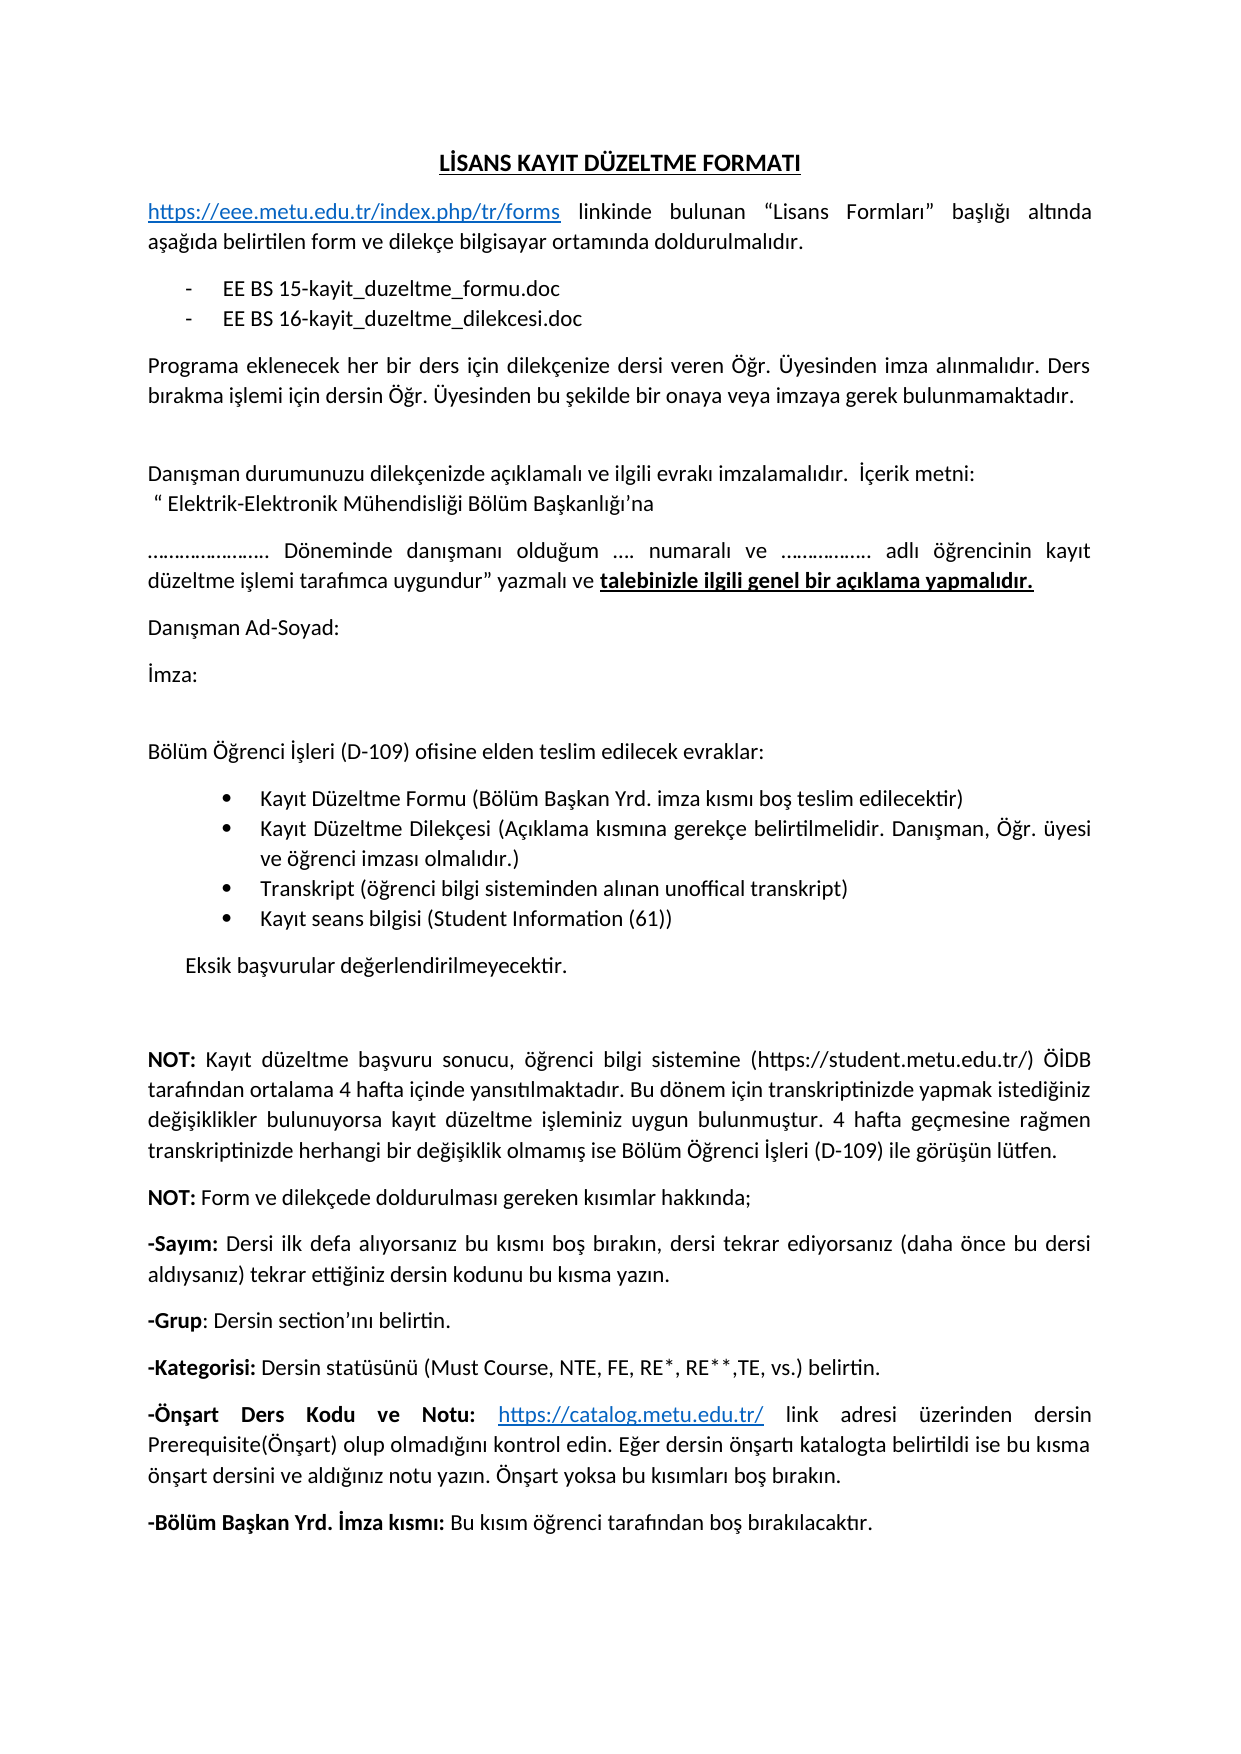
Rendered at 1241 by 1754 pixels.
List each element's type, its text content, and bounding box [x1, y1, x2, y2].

text Danışman Ad-Soyad: [148, 613, 1093, 641]
list Kayıt Düzeltme Formu (Bölüm Başkan Yrd. imza kısmı boş teslim edilecektir) [223, 784, 1093, 812]
list Transkript (öğrenci bilgi sisteminden alınan unoffical transkript) [223, 874, 1093, 902]
text NOT: Kayıt düzeltme başvuru sonucu, öğrenci bilgi sistemine (https://student.metu.edu.tr/) ÖİDB tarafından ortalama 4 hafta içinde yansıtılmaktadır. Bu dönem için transkriptinizde yapmak istediğiniz değişiklikler bulunuyorsa kayıt düzeltme işleminiz uygun bulunmuştur. 4 hafta geçmesine rağmen transkriptinizde herhangi bir değişiklik olmamış ise Bölüm Öğrenci İşleri (D-109) ile görüşün lütfen. [148, 1045, 1093, 1164]
text NOT: Form ve dilekçede doldurulması gereken kısımlar hakkında; [148, 1183, 1093, 1211]
text -Grup: Dersin section’ını belirtin. [148, 1307, 1093, 1334]
text https://eee.metu.edu.tr/index.php/tr/forms linkinde bulunan “Lisans Formları” başlığı altında aşağıda belirtilen form ve dilekçe bilgisayar ortamında doldurulmalıdır. [148, 197, 1093, 255]
text LİSANS KAYIT DÜZELTME FORMATI [148, 148, 1093, 178]
text ………………….. Döneminde danışmanı olduğum …. numaralı ve …………….. adlı öğrencinin kayıt düzeltme işlemi tarafımca uygundur” yazmalı ve talebinizle ilgili genel bir açıklama yapmalıdır. [148, 536, 1093, 594]
list Kayıt Düzeltme Dilekçesi (Açıklama kısmına gerekçe belirtilmelidir. Danışman, Öğr. üyesi ve öğrenci imzası olmalıdır.) [223, 814, 1093, 872]
text -Kategorisi: Dersin statüsünü (Must Course, NTE, FE, RE*, RE**,TE, vs.) belirtin. [148, 1353, 1093, 1381]
text Eksik başvurular değerlendirilmeyecektir. [185, 951, 1093, 979]
text “ Elektrik-Elektronik Mühendisliği Bölüm Başkanlığı’na [148, 489, 1093, 517]
text İmza: [148, 660, 1093, 688]
text Danışman durumunuzu dilekçenizde açıklamalı ve ilgili evrakı imzalamalıdır. İçerik metni: [148, 459, 1093, 487]
list EE BS 16-kayit_duzeltme_dilekcesi.doc [185, 304, 1093, 332]
list EE BS 15-kayit_duzeltme_formu.doc [185, 274, 1093, 302]
text Programa eklenecek her bir ders için dilekçenize dersi veren Öğr. Üyesinden imza alınmalıdır. Ders bırakma işlemi için dersin Öğr. Üyesinden bu şekilde bir onaya veya imzaya gerek bulunmamaktadır. [148, 351, 1093, 409]
text Bölüm Öğrenci İşleri (D-109) ofisine elden teslim edilecek evraklar: [148, 737, 1093, 765]
text -Önşart Ders Kodu ve Notu: https://catalog.metu.edu.tr/ link adresi üzerinden dersin Prerequisite(Önşart) olup olmadığını kontrol edin. Eğer dersin önşartı katalogta belirtildi ise bu kısma önşart dersini ve aldığınız notu yazın. Önşart yoksa bu kısımları boş bırakın. [148, 1400, 1093, 1489]
list Kayıt seans bilgisi (Student Information (61)) [223, 904, 1093, 932]
text -Sayım: Dersi ilk defa alıyorsanız bu kısmı boş bırakın, dersi tekrar ediyorsanız (daha önce bu dersi aldıysanız) tekrar ettiğiniz dersin kodunu bu kısma yazın. [148, 1229, 1093, 1288]
text -Bölüm Başkan Yrd. İmza kısmı: Bu kısım öğrenci tarafından boş bırakılacaktır. [148, 1508, 1093, 1536]
